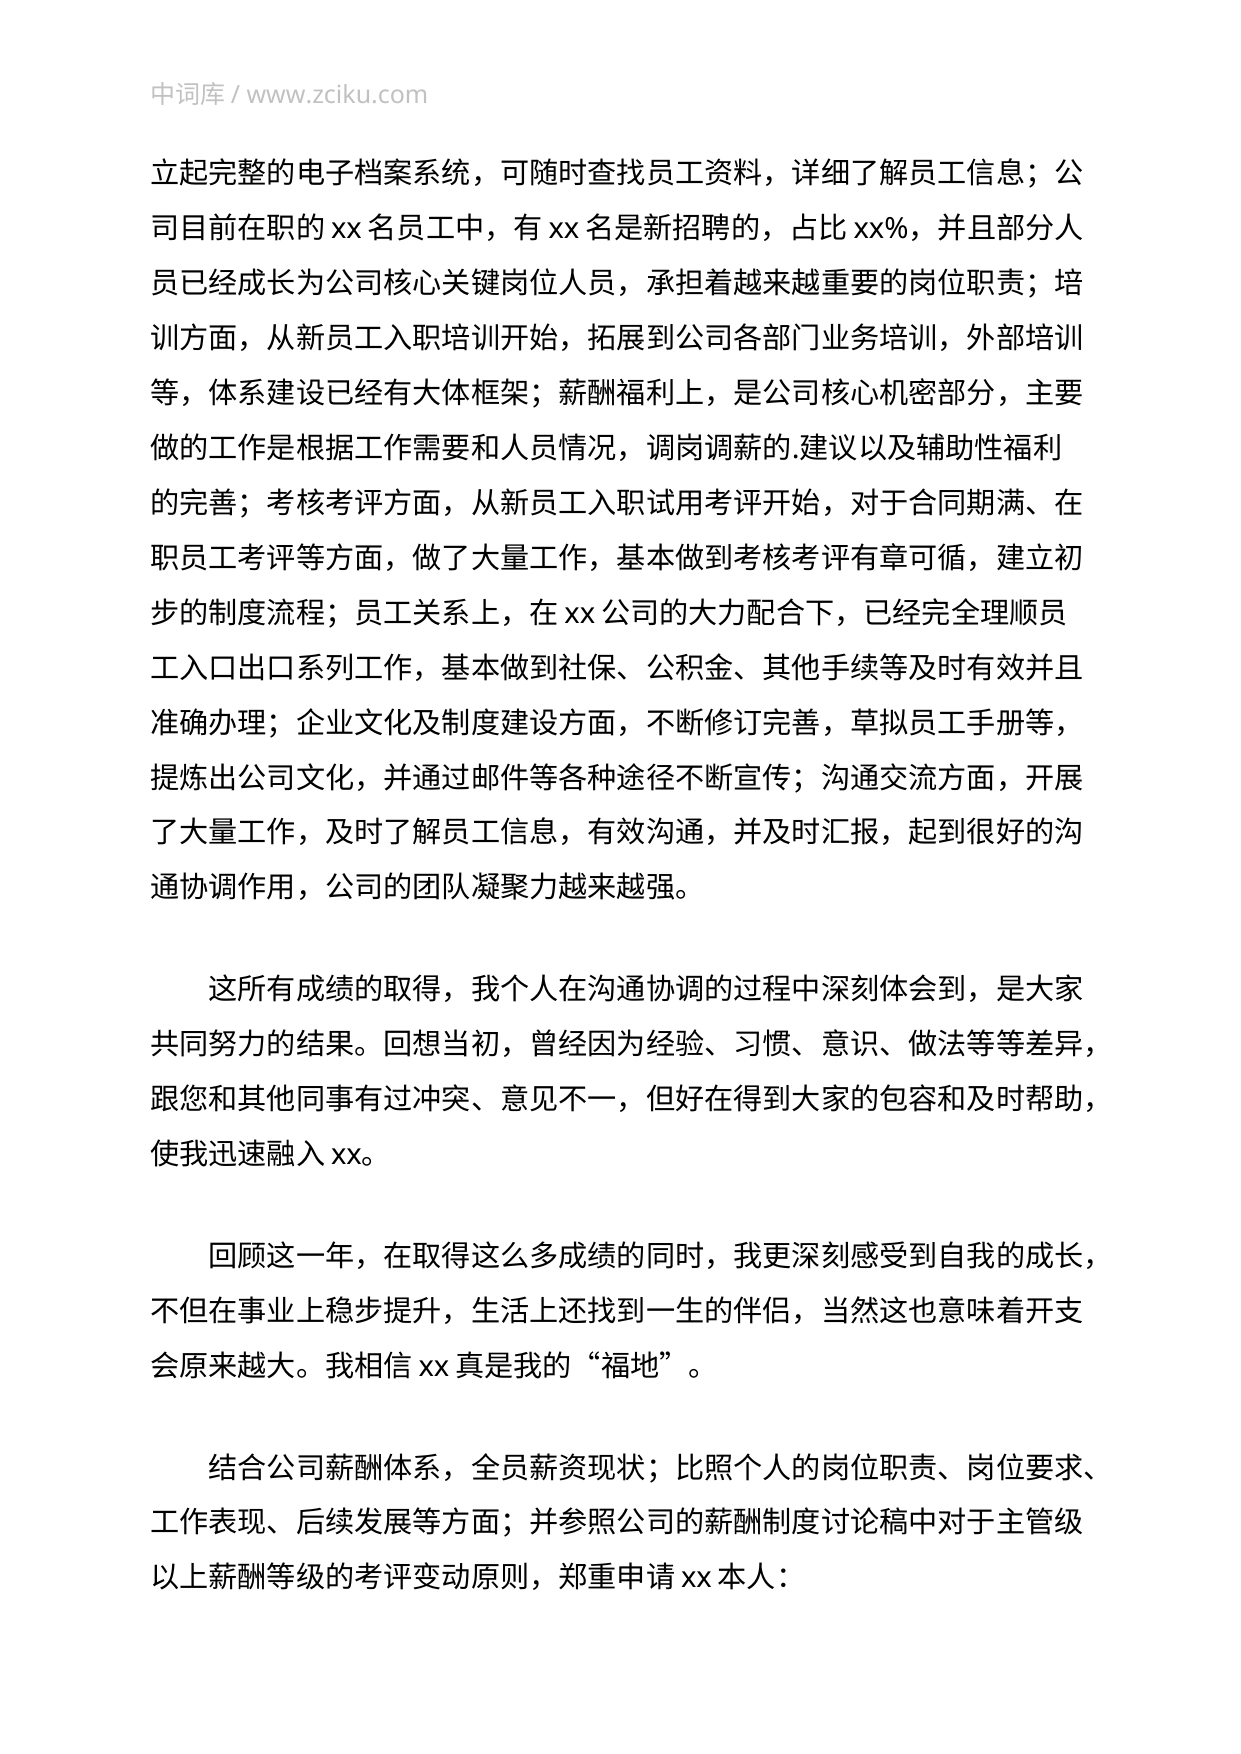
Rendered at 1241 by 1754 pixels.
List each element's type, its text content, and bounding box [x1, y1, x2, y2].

text 结合公司薪酬体系，全员薪资现状；比照个人的岗位职责、岗位要求、工作表现、后续发展等方面；并参照公司的薪酬制度讨论稿中对于主管级以上薪酬等级的考评变动原则，郑重申请xx本人： [150, 1444, 1090, 1596]
text 回顾这一年，在取得这么多成绩的同时，我更深刻感受到自我的成长，不但在事业上稳步提升，生活上还找到一生的伴侣，当然这也意味着开支会原来越大。我相信xx真是我的“福地”。 [150, 1232, 1090, 1384]
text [150, 150, 1090, 906]
text 这所有成绩的取得，我个人在沟通协调的过程中深刻体会到，是大家共同努力的结果。回想当初，曾经因为经验、习惯、意识、做法等等差异，跟您和其他同事有过冲突、意见不一，但好在得到大家的包容和及时帮助，使我迅速融入xx。 [150, 966, 1090, 1173]
